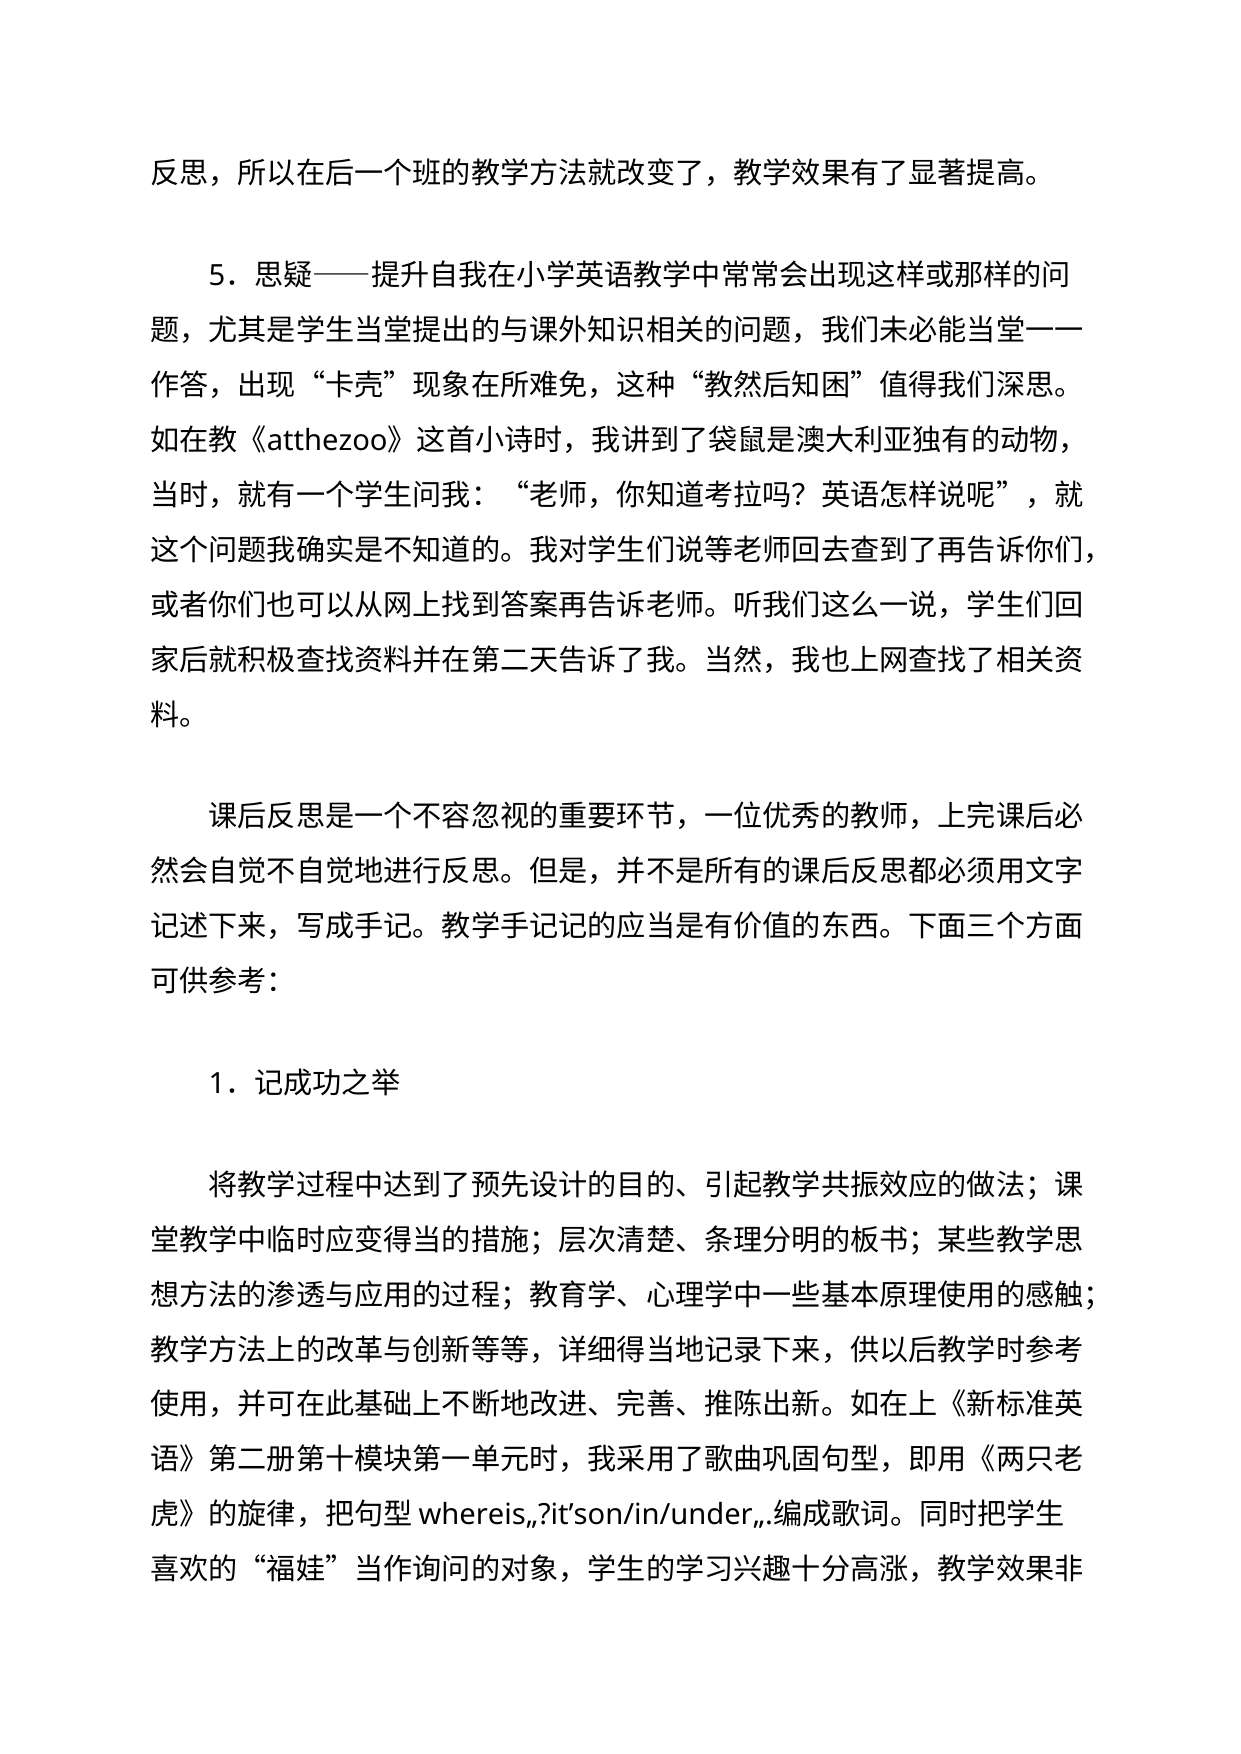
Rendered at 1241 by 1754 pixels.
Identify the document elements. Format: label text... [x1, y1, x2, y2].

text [150, 1161, 1090, 1588]
text 课后反思是一个不容忽视的重要环节，一位优秀的教师，上完课后必然会自觉不自觉地进行反思。但是，并不是所有的课后反思都必须用文字记述下来，写成手记。教学手记记的应当是有价值的东西。下面三个方面可供参考： [150, 793, 1090, 1000]
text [150, 150, 1090, 192]
text 5．思疑——提升自我在小学英语教学中常常会出现这样或那样的问题，尤其是学生当堂提出的与课外知识相关的问题，我们未必能当堂一一作答，出现“卡壳”现象在所难免，这种“教然后知困”值得我们深思。如在教《atthezoo》这首小诗时，我讲到了袋鼠是澳大利亚独有的动物，当时，就有一个学生问我：“老师，你知道考拉吗？英语怎样说呢”，就这个问题我确实是不知道的。我对学生们说等老师回去查到了再告诉你们，或者你们也可以从网上找到答案再告诉老师。听我们这么一说，学生们回家后就积极查找资料并在第二天告诉了我。当然，我也上网查找了相关资料。 [150, 252, 1090, 733]
text 1．记成功之举 [150, 1059, 1090, 1102]
